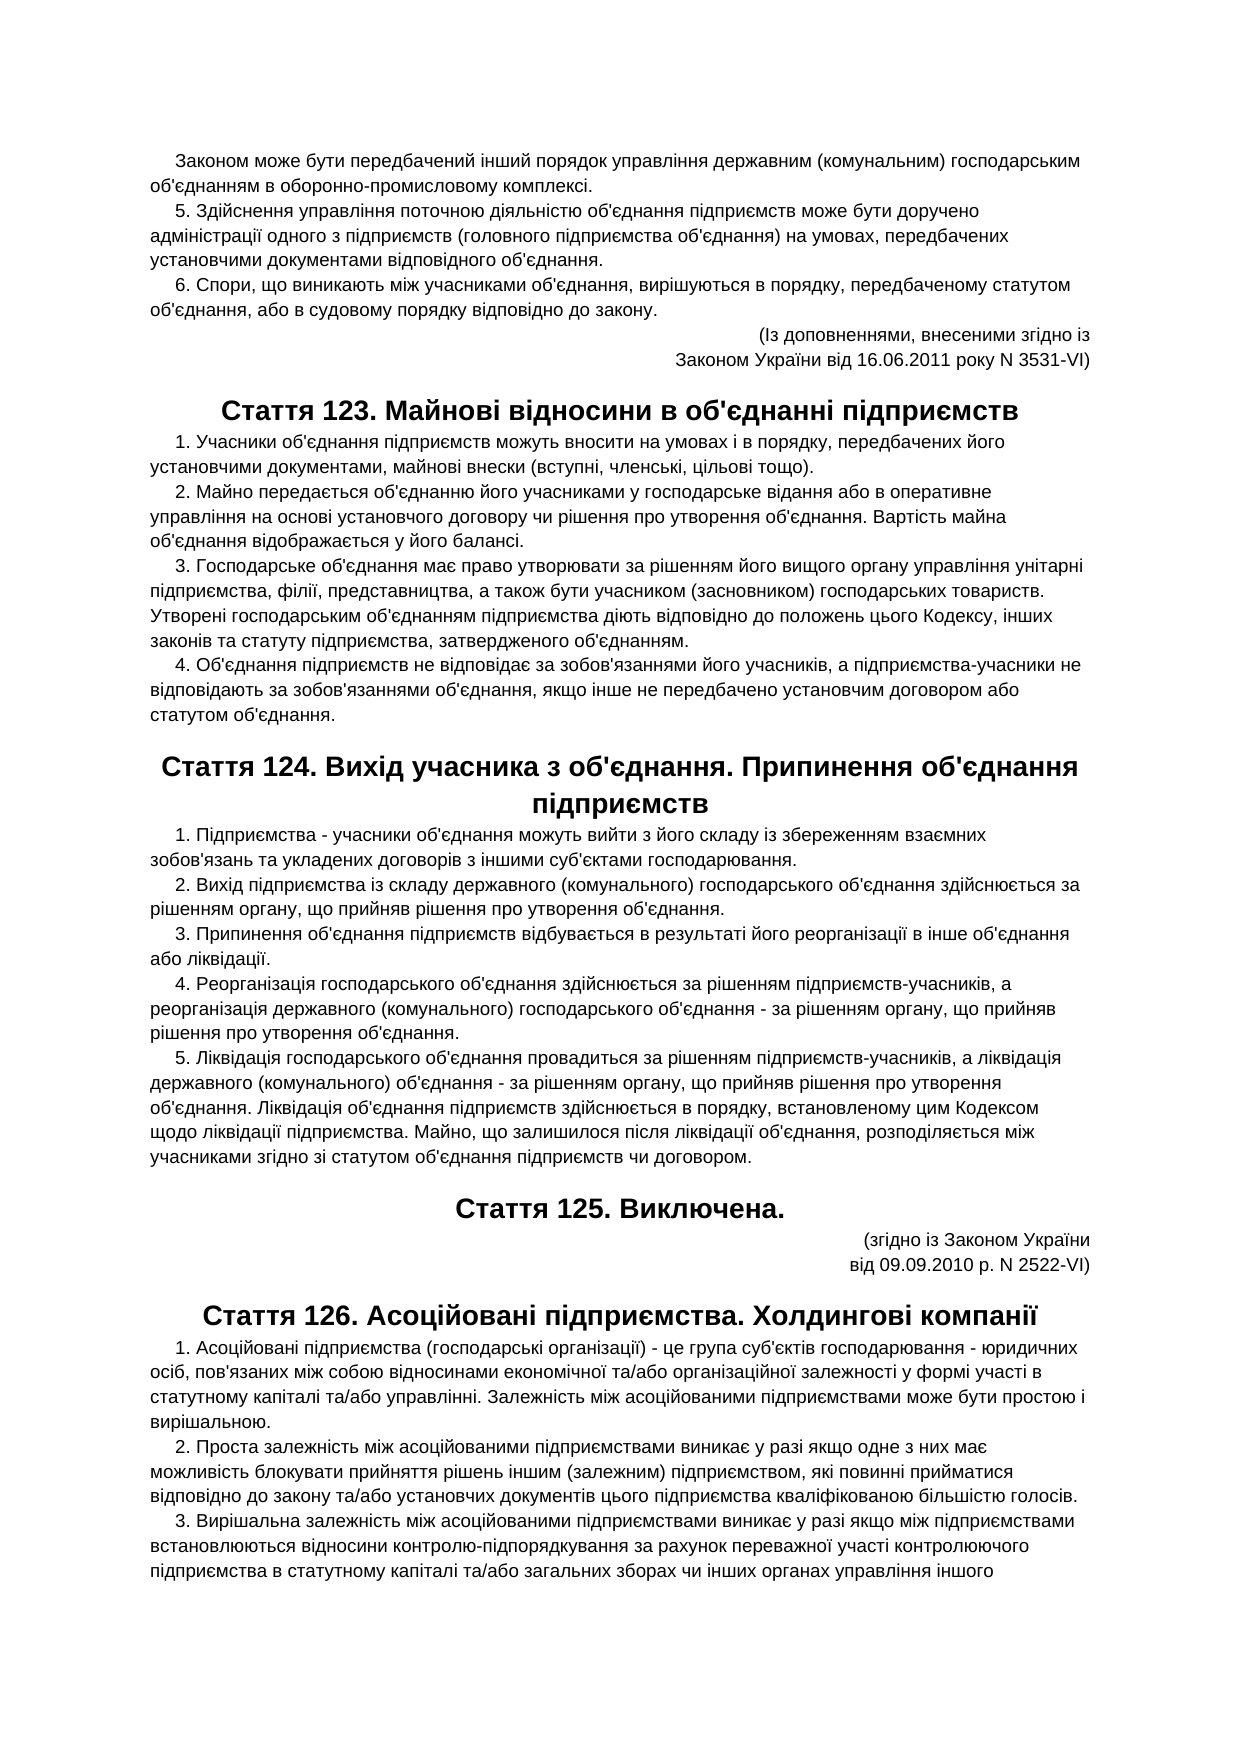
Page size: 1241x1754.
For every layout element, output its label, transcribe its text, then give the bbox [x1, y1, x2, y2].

text 5. Ліквідація господарського об'єднання провадиться за рішенням підприємств-учасників, а ліквідація державного (комунального) об'єднання - за рішенням органу, що прийняв рішення про утворення об'єднання. Ліквідація об'єднання підприємств здійснюється в порядку, встановленому цим Кодексом щодо ліквідації підприємства. Майно, що залишилося після ліквідації об'єднання, розподіляється між учасниками згідно зі статутом об'єднання підприємств чи договором. [150, 1047, 1090, 1168]
subtitle Стаття 124. Вихід учасника з об'єднання. Припинення об'єднання підприємств [150, 749, 1090, 819]
text 2. Проста залежність між асоційованими підприємствами виникає у разі якщо одне з них має можливість блокувати прийняття рішень іншим (залежним) підприємством, які повинні прийматися відповідно до закону та/або установчих документів цього підприємства кваліфікованою більшістю голосів. [150, 1436, 1090, 1507]
text 1. Асоційовані підприємства (господарські організації) - це група суб'єктів господарювання - юридичних осіб, пов'язаних між собою відносинами економічної та/або організаційної залежності у формі участі в статутному капіталі та/або управлінні. Залежність між асоційованими підприємствами може бути простою і вирішальною. [150, 1337, 1090, 1432]
text 3. Господарське об'єднання має право утворювати за рішенням його вищого органу управління унітарні підприємства, філії, представництва, а також бути учасником (засновником) господарських товариств. Утворені господарським об'єднанням підприємства діють відповідно до положень цього Кодексу, інших законів та статуту підприємства, затвердженого об'єднанням. [150, 555, 1090, 651]
text 4. Реорганізація господарського об'єднання здійснюється за рішенням підприємств-учасників, а реорганізація державного (комунального) господарського об'єднання - за рішенням органу, що прийняв рішення про утворення об'єднання. [150, 973, 1090, 1044]
text (згідно із Законом України від 09.09.2010 р. N 2522-VI) [150, 1229, 1090, 1275]
text 4. Об'єднання підприємств не відповідає за зобов'язаннями його учасників, а підприємства-учасники не відповідають за зобов'язаннями об'єднання, якщо інше не передбачено установчим договором або статутом об'єднання. [150, 654, 1090, 725]
text 2. Вихід підприємства із складу державного (комунального) господарського об'єднання здійснюється за рішенням органу, що прийняв рішення про утворення об'єднання. [150, 873, 1090, 920]
text 1. Учасники об'єднання підприємств можуть вносити на умовах і в порядку, передбачених його установчими документами, майнові внески (вступні, членські, цільові тощо). [150, 431, 1090, 477]
text 1. Підприємства - учасники об'єднання можуть вийти з його складу із збереженням взаємних зобов'язань та укладених договорів з іншими суб'єктами господарювання. [150, 824, 1090, 870]
text 5. Здійснення управління поточною діяльністю об'єднання підприємств може бути доручено адміністрації одного з підприємств (головного підприємства об'єднання) на умовах, передбачених установчими документами відповідного об'єднання. [150, 199, 1090, 271]
text 6. Спори, що виникають між учасниками об'єднання, вирішуються в порядку, передбаченому статутом об'єднання, або в судовому порядку відповідно до закону. [150, 274, 1090, 320]
text 3. Припинення об'єднання підприємств відбувається в результаті його реорганізації в інше об'єднання або ліквідації. [150, 923, 1090, 969]
text Законом може бути передбачений інший порядок управління державним (комунальним) господарським об'єднанням в оборонно-промисловому комплексі. [150, 150, 1090, 196]
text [150, 1510, 1090, 1581]
text 2. Майно передається об'єднанню його учасниками у господарське відання або в оперативне управління на основі установчого договору чи рішення про утворення об'єднання. Вартість майна об'єднання відображається у його балансі. [150, 481, 1090, 552]
subtitle Стаття 126. Асоційовані підприємства. Холдингові компанії [150, 1299, 1090, 1332]
subtitle Стаття 123. Майнові відносини в об'єднанні підприємств [150, 394, 1090, 426]
subtitle Стаття 125. Виключена. [150, 1192, 1090, 1224]
text (Із доповненнями, внесеними згідно із Законом України від 16.06.2011 року N 3531-VI) [150, 323, 1090, 370]
